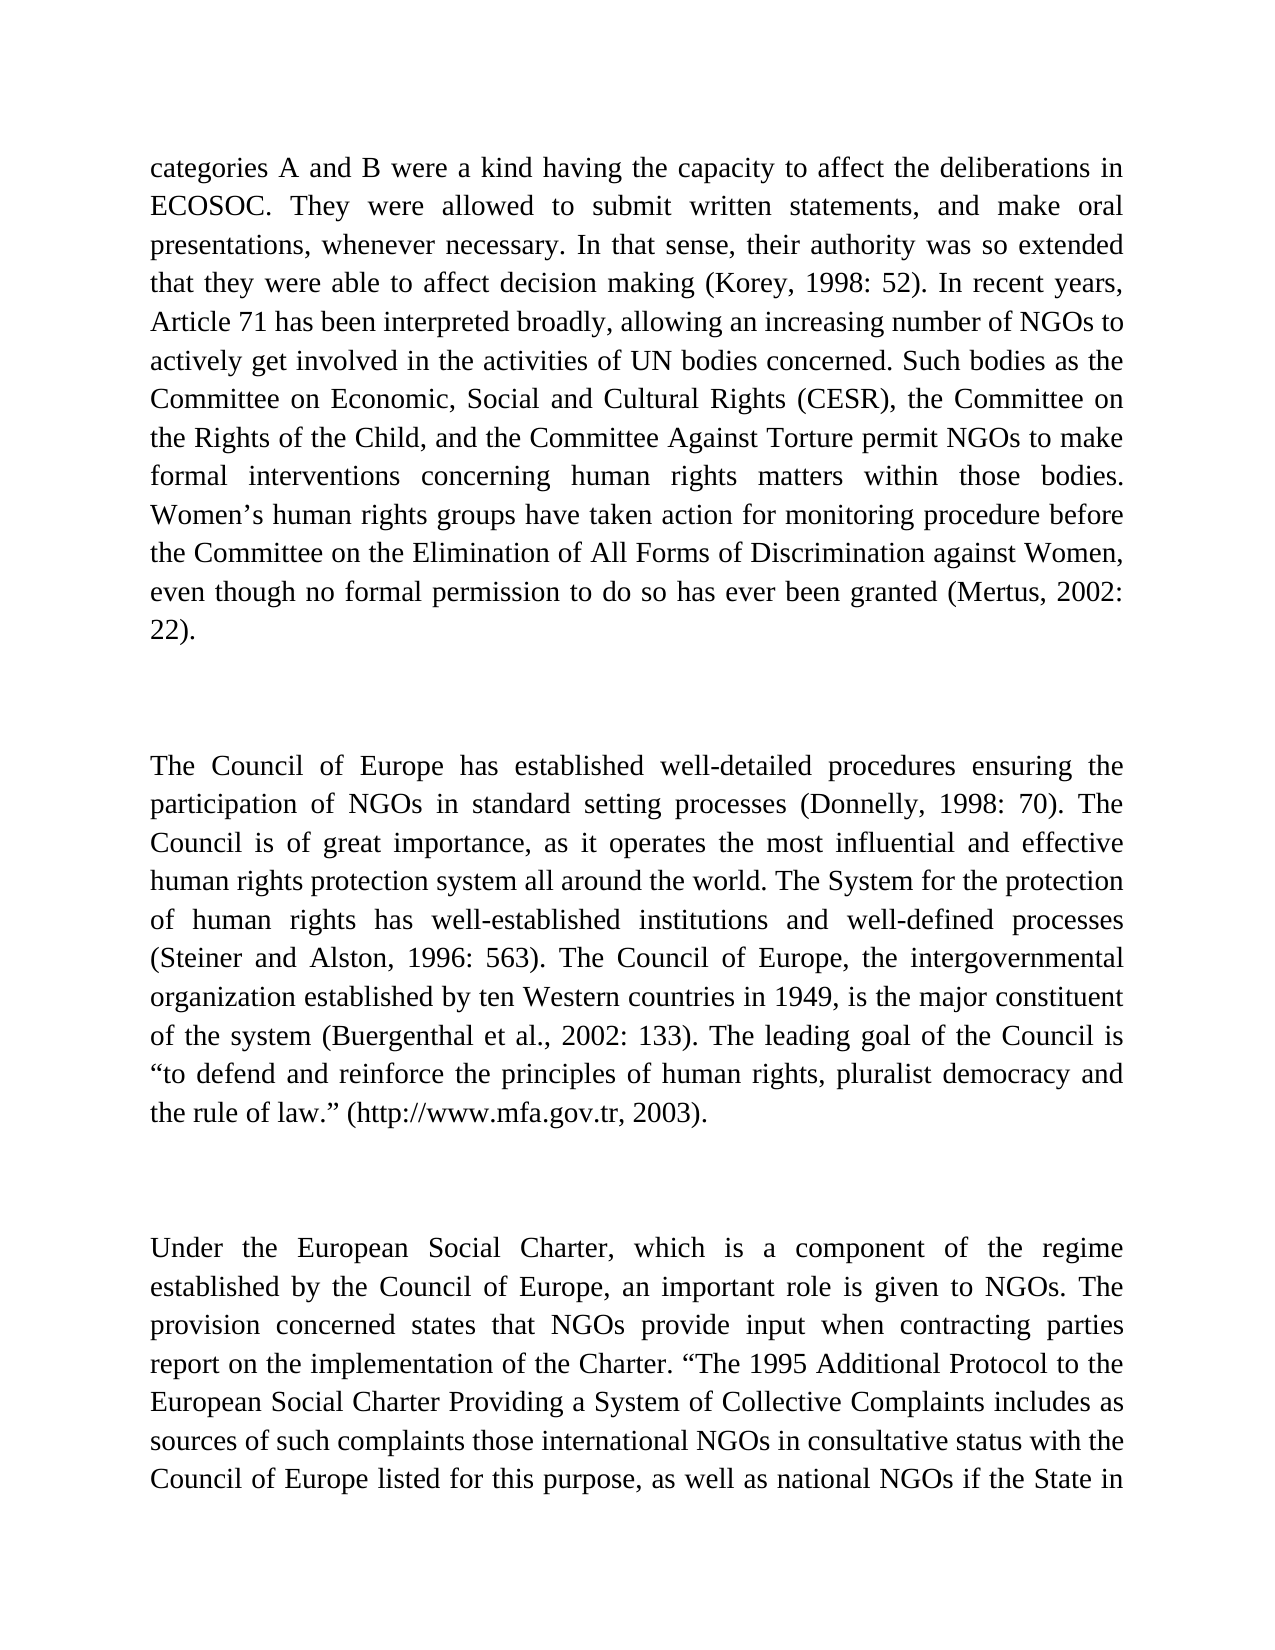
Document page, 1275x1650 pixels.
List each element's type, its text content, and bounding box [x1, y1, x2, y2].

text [150, 1230, 1125, 1495]
text The Council of Europe has established well-detailed procedures ensuring the participation of NGOs in standard setting processes (Donnelly, 1998: 70). The Council is of great importance, as it operates the most influential and effective human rights protection system all around the world. The System for the protection of human rights has well-established institutions and well-defined processes (Steiner and Alston, 1996: 563). The Council of Europe, the intergovernmental organization established by ten Western countries in 1949, is the major constituent of the system (Buergenthal et al., 2002: 133). The leading goal of the Council is “to defend and reinforce the principles of human rights, pluralist democracy and the rule of law.” (http://www.mfa.gov.tr, 2003). [150, 748, 1125, 1128]
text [150, 150, 1125, 646]
